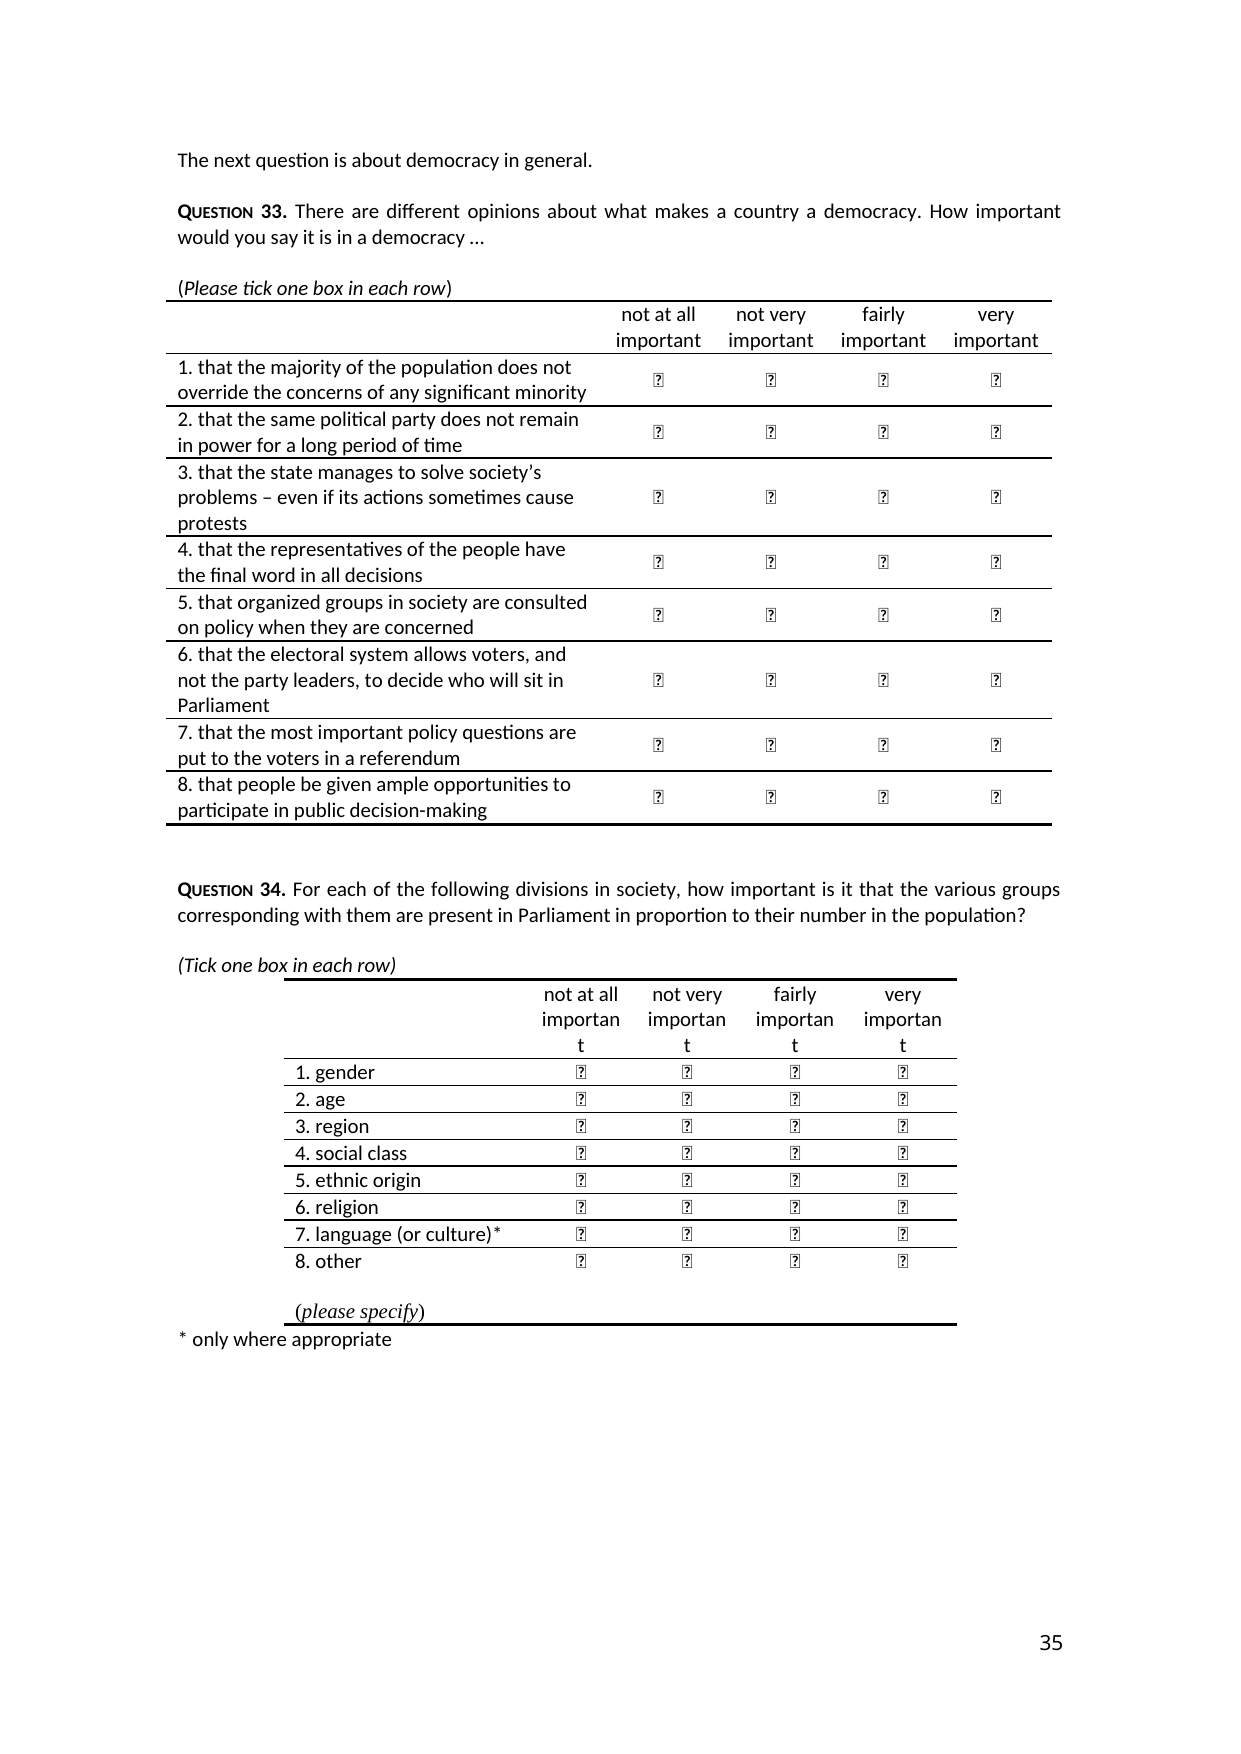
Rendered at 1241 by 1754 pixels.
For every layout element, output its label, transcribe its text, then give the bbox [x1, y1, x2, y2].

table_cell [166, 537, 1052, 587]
text Question 33. There are different opinions about what makes a country a democracy. How important would you say it is in a democracy … [177, 198, 1063, 249]
text (Tick one box in each row) [177, 953, 1063, 978]
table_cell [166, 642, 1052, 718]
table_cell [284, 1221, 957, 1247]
text * only where appropriate [177, 1326, 1063, 1351]
text Question 34. For each of the following divisions in society, how important is it that the various groups corresponding with them are present in Parliament in proportion to their number in the population? [177, 876, 1063, 927]
text (Please tick one box in each row) [177, 275, 1063, 300]
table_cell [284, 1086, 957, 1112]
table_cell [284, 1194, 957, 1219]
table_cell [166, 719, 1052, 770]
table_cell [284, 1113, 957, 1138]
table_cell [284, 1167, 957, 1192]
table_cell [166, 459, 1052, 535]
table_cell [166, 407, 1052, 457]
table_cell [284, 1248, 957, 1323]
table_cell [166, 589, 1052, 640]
text The next question is about democracy in general. [177, 148, 1063, 173]
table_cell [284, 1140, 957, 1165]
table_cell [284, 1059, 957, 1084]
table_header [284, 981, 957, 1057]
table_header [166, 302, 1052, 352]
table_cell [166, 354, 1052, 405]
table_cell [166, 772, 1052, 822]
